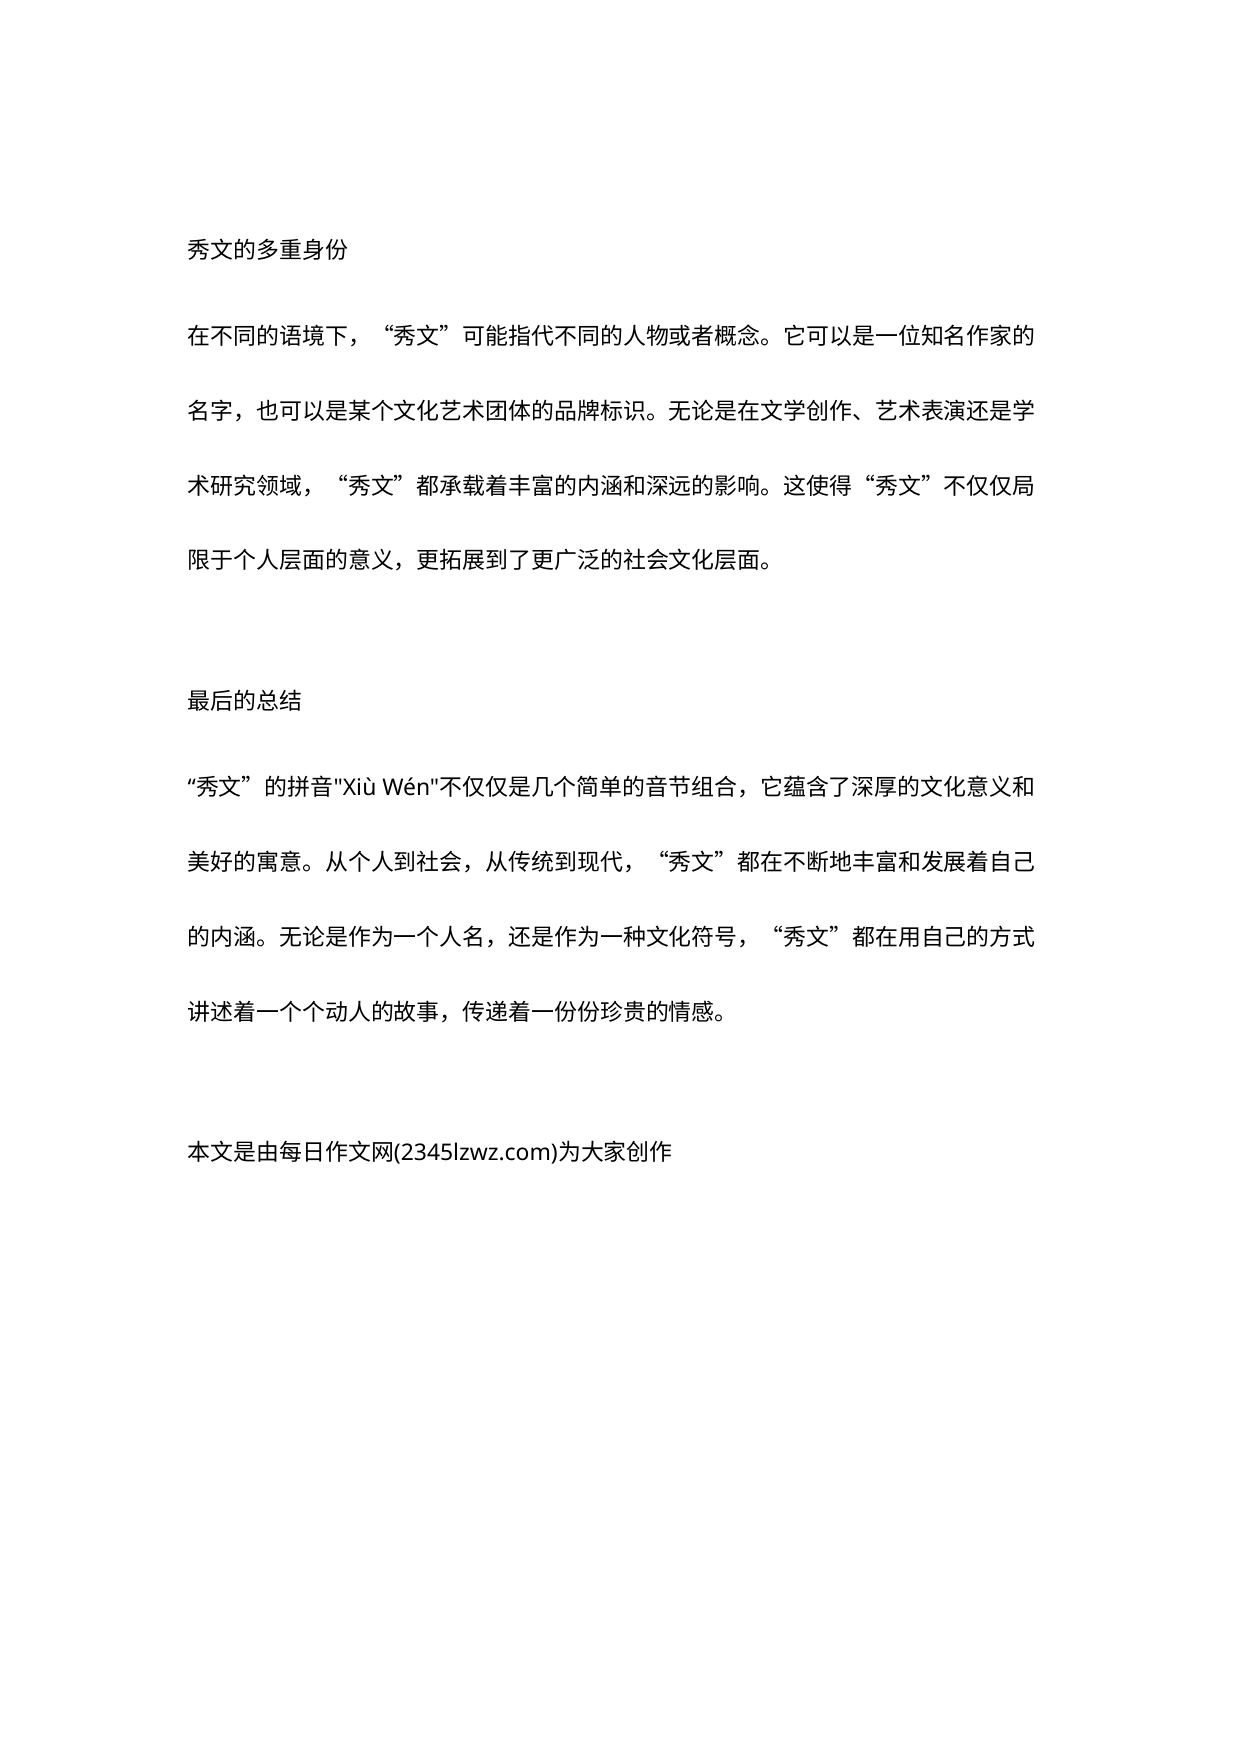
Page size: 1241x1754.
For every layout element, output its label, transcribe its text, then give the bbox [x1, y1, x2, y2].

text 在不同的语境下，“秀文”可能指代不同的人物或者概念。它可以是一位知名作家的名字，也可以是某个文化艺术团体的品牌标识。无论是在文学创作、艺术表演还是学术研究领域，“秀文”都承载着丰富的内涵和深远的影响。这使得“秀文”不仅仅局限于个人层面的意义，更拓展到了更广泛的社会文化层面。 [187, 302, 1053, 591]
text 本文是由每日作文网(2345lzwz.com)为大家创作 [187, 1118, 1053, 1183]
text “秀文”的拼音"Xiù Wén"不仅仅是几个简单的音节组合，它蕴含了深厚的文化意义和美好的寓意。从个人到社会，从传统到现代，“秀文”都在不断地丰富和发展着自己的内涵。无论是作为一个人名，还是作为一种文化符号，“秀文”都在用自己的方式讲述着一个个动人的故事，传递着一份份珍贵的情感。 [187, 753, 1053, 1042]
text 最后的总结 [187, 667, 1053, 732]
text 秀文的多重身份 [187, 216, 1053, 281]
